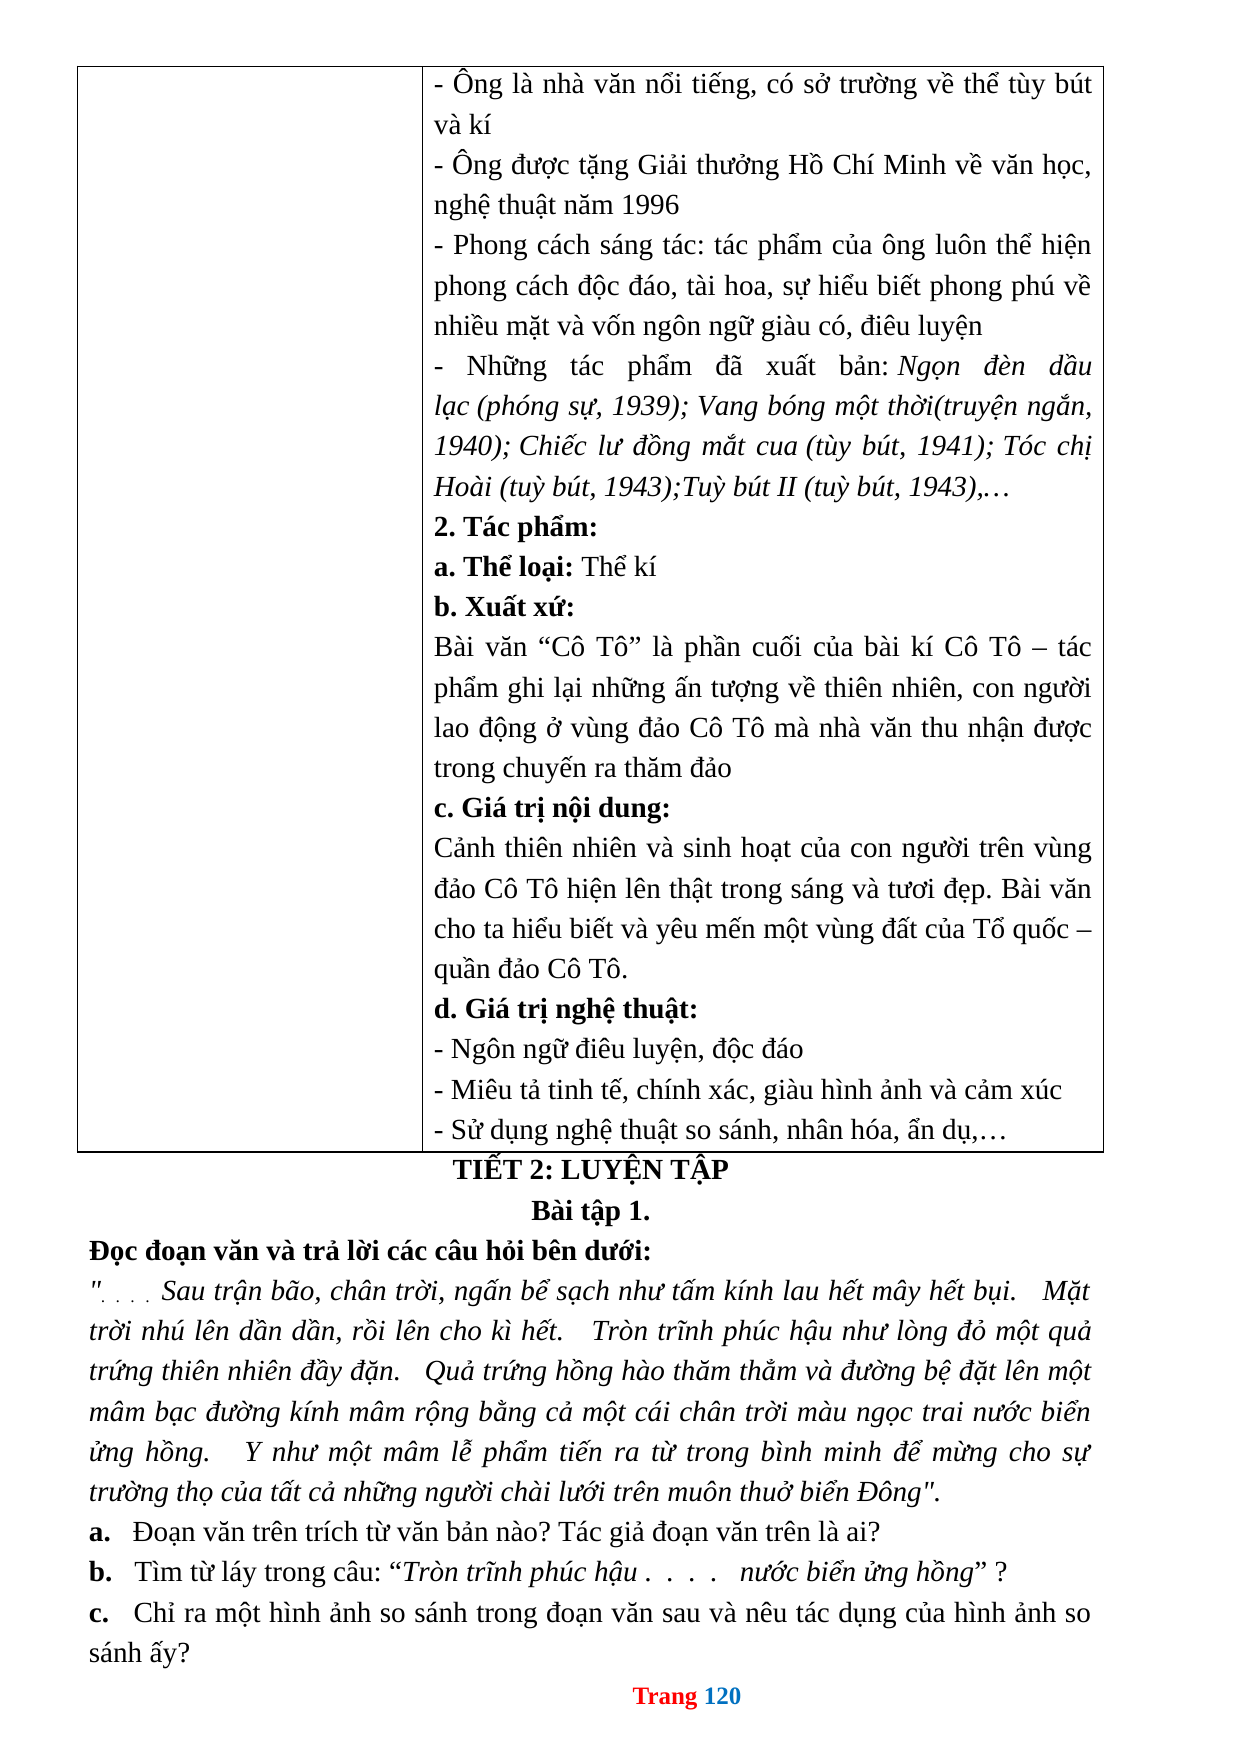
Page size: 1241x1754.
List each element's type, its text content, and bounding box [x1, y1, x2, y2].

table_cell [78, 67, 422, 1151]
text Bài tập 1. [89, 1193, 1092, 1226]
text Đọc đoạn văn và trả lời các câu hỏi bên dưới: [89, 1233, 1092, 1266]
text b. Tìm từ láy trong câu: “Tròn trĩnh phúc hậu . . . . nước biển ửng hồng” ? [89, 1554, 1092, 1588]
text c. Chỉ ra một hình ảnh so sánh trong đoạn văn sau và nêu tác dụng của hình ảnh so sánh ấy? [89, 1595, 1092, 1668]
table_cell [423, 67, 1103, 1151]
text TIẾT 2: LUYỆN TẬP [89, 1153, 1092, 1186]
text ". . . . Sau trận bão, chân trời, ngấn bể sạch như tấm kính lau hết mây hết bụi. Mặt trời nhú lên dần dần, rồi lên cho kì hết. Tròn trĩnh phúc hậu như lòng đỏ một quả trứng thiên nhiên đầy đặn. Quả trứng hồng hào thăm thẳm và đường bệ đặt lên một mâm bạc đường kính mâm rộng bằng cả một cái chân trời màu ngọc trai nước biển ửng hồng. Y như một mâm lễ phẩm tiến ra từ trong bình minh để mừng cho sự trường thọ của tất cả những người chài lưới trên muôn thuở biển Đông". [89, 1273, 1092, 1508]
text a. Đoạn văn trên trích từ văn bản nào? Tác giả đoạn văn trên là ai? [89, 1514, 1092, 1548]
